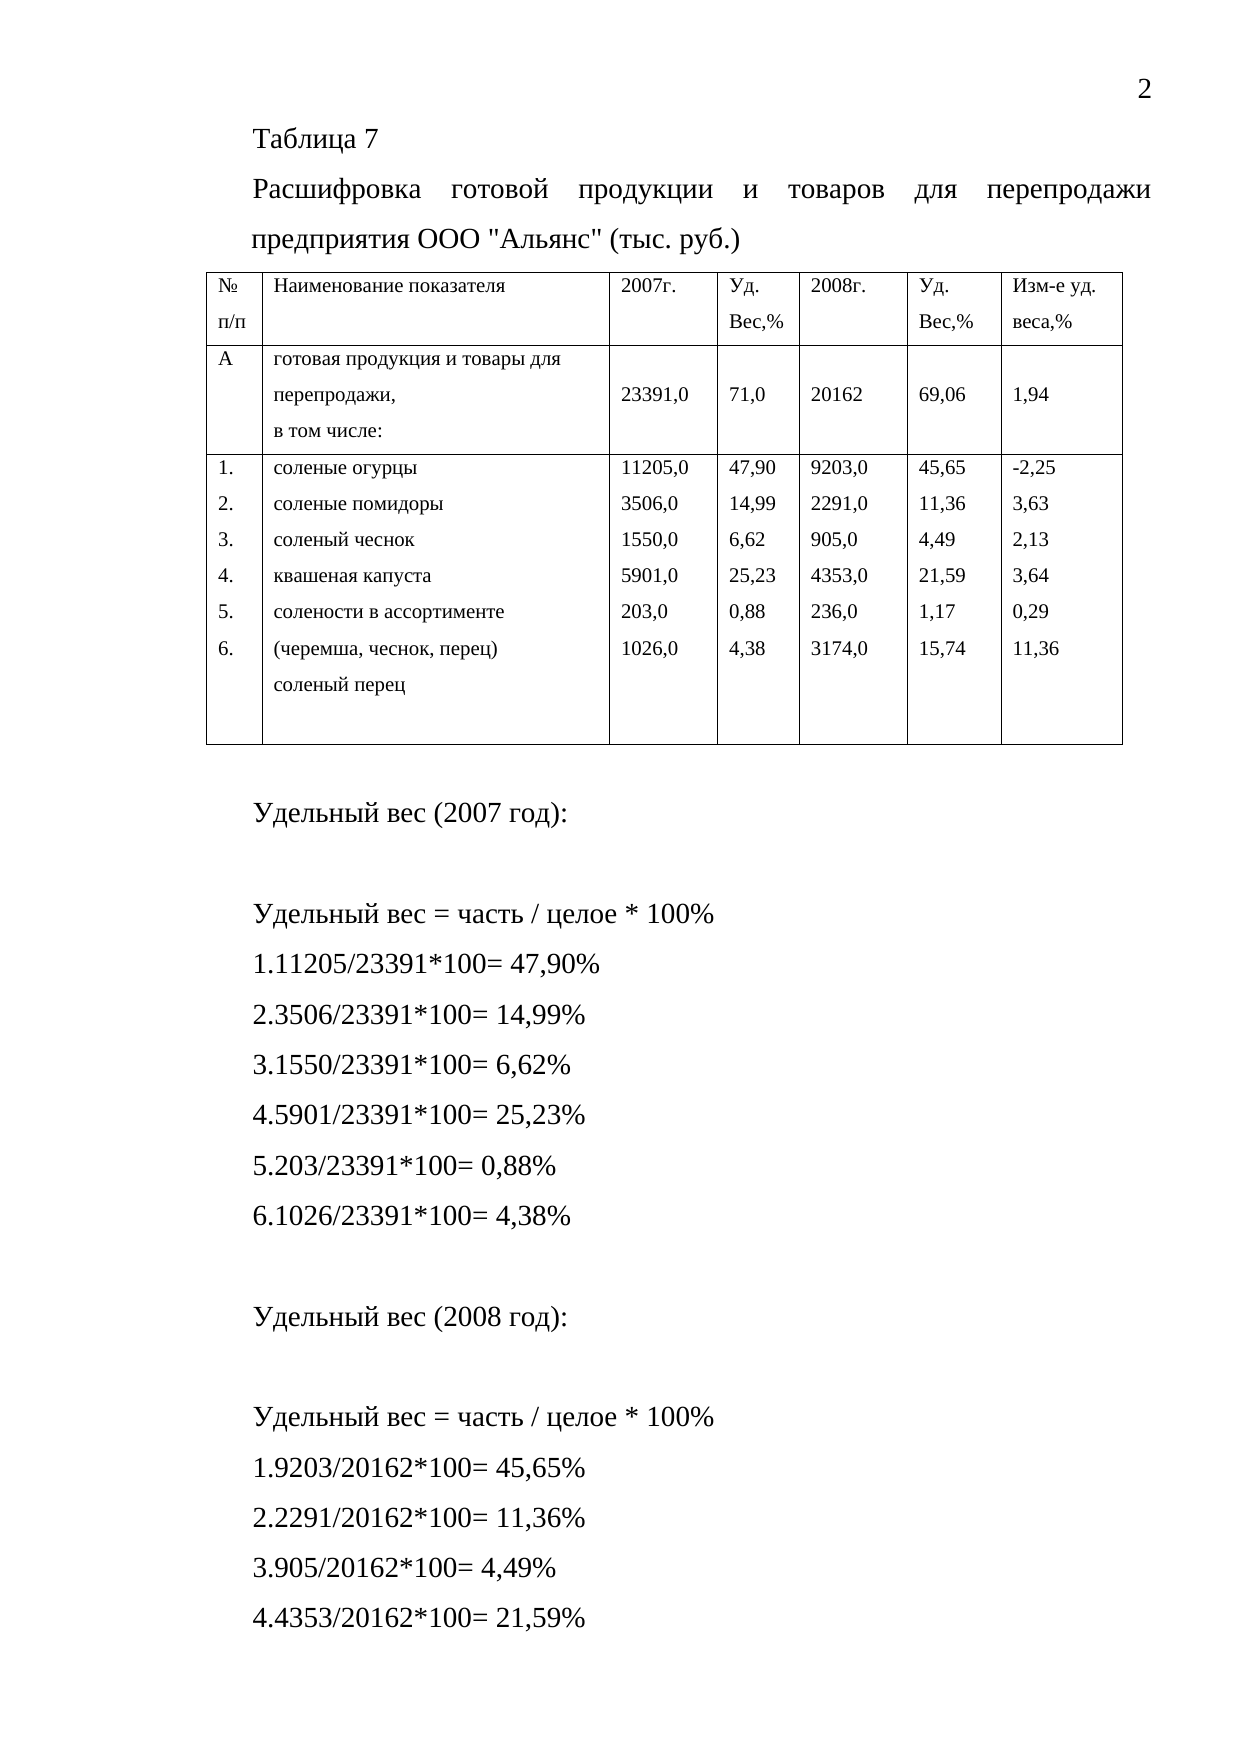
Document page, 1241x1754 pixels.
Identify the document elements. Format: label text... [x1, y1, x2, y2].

table_cell А [207, 346, 262, 454]
text 1.9203/20162*100= 45,65% [177, 1450, 1152, 1483]
table_header Уд. Вес,% [718, 273, 799, 345]
text Таблица 7 [177, 121, 1152, 154]
table_cell 71,0 [718, 346, 799, 454]
table_header 2007г. [610, 273, 717, 345]
table_cell 20162 [800, 346, 907, 454]
table_cell -2,25 3,63 2,13 3,64 0,29 11,36 [1002, 455, 1122, 744]
text Удельный вес (2007 год): [177, 796, 1152, 829]
text 4.4353/20162*100= 21,59% [177, 1601, 1152, 1634]
table_header Наименование показателя [263, 273, 609, 345]
text Расшифровка готовой продукции и товаров для перепродажи предприятия ООО "Альянс" (тыс. руб.) [251, 171, 1152, 255]
table_header № п/п [207, 273, 262, 345]
text 3.1550/23391*100= 6,62% [177, 1047, 1152, 1081]
table_cell 9203,0 2291,0 905,0 4353,0 236,0 3174,0 [800, 455, 907, 744]
table_cell 23391,0 [610, 346, 717, 454]
table_header Изм-е уд. веса,% [1002, 273, 1122, 345]
text 6.1026/23391*100= 4,38% [177, 1198, 1152, 1232]
text 3.905/20162*100= 4,49% [177, 1550, 1152, 1584]
text Удельный вес (2008 год): [177, 1299, 1152, 1332]
text Удельный вес = часть / целое * 100% [177, 896, 1152, 930]
table_cell 11205,0 3506,0 1550,0 5901,0 203,0 1026,0 [610, 455, 717, 744]
table_header Уд. Вес,% [908, 273, 1001, 345]
text 5.203/23391*100= 0,88% [177, 1148, 1152, 1181]
table_cell готовая продукция и товары для перепродажи, в том числе: [263, 346, 609, 454]
text 2.2291/20162*100= 11,36% [177, 1500, 1152, 1533]
table_cell соленые огурцы соленые помидоры соленый чеснок квашеная капуста солености в ассортименте (черемша, чеснок, перец) соленый перец [263, 455, 609, 744]
text 4.5901/23391*100= 25,23% [177, 1097, 1152, 1131]
table_header 2008г. [800, 273, 907, 345]
table_cell 45,65 11,36 4,49 21,59 1,17 15,74 [908, 455, 1001, 744]
text 1.11205/23391*100= 47,90% [177, 947, 1152, 980]
text 2.3506/23391*100= 14,99% [177, 997, 1152, 1030]
table_cell 1,94 [1002, 346, 1122, 454]
text Удельный вес = часть / целое * 100% [177, 1399, 1152, 1433]
table_cell 47,90 14,99 6,62 25,23 0,88 4,38 [718, 455, 799, 744]
table_cell 69,06 [908, 346, 1001, 454]
table_cell 1. 2. 3. 4. 5. 6. [207, 455, 262, 744]
